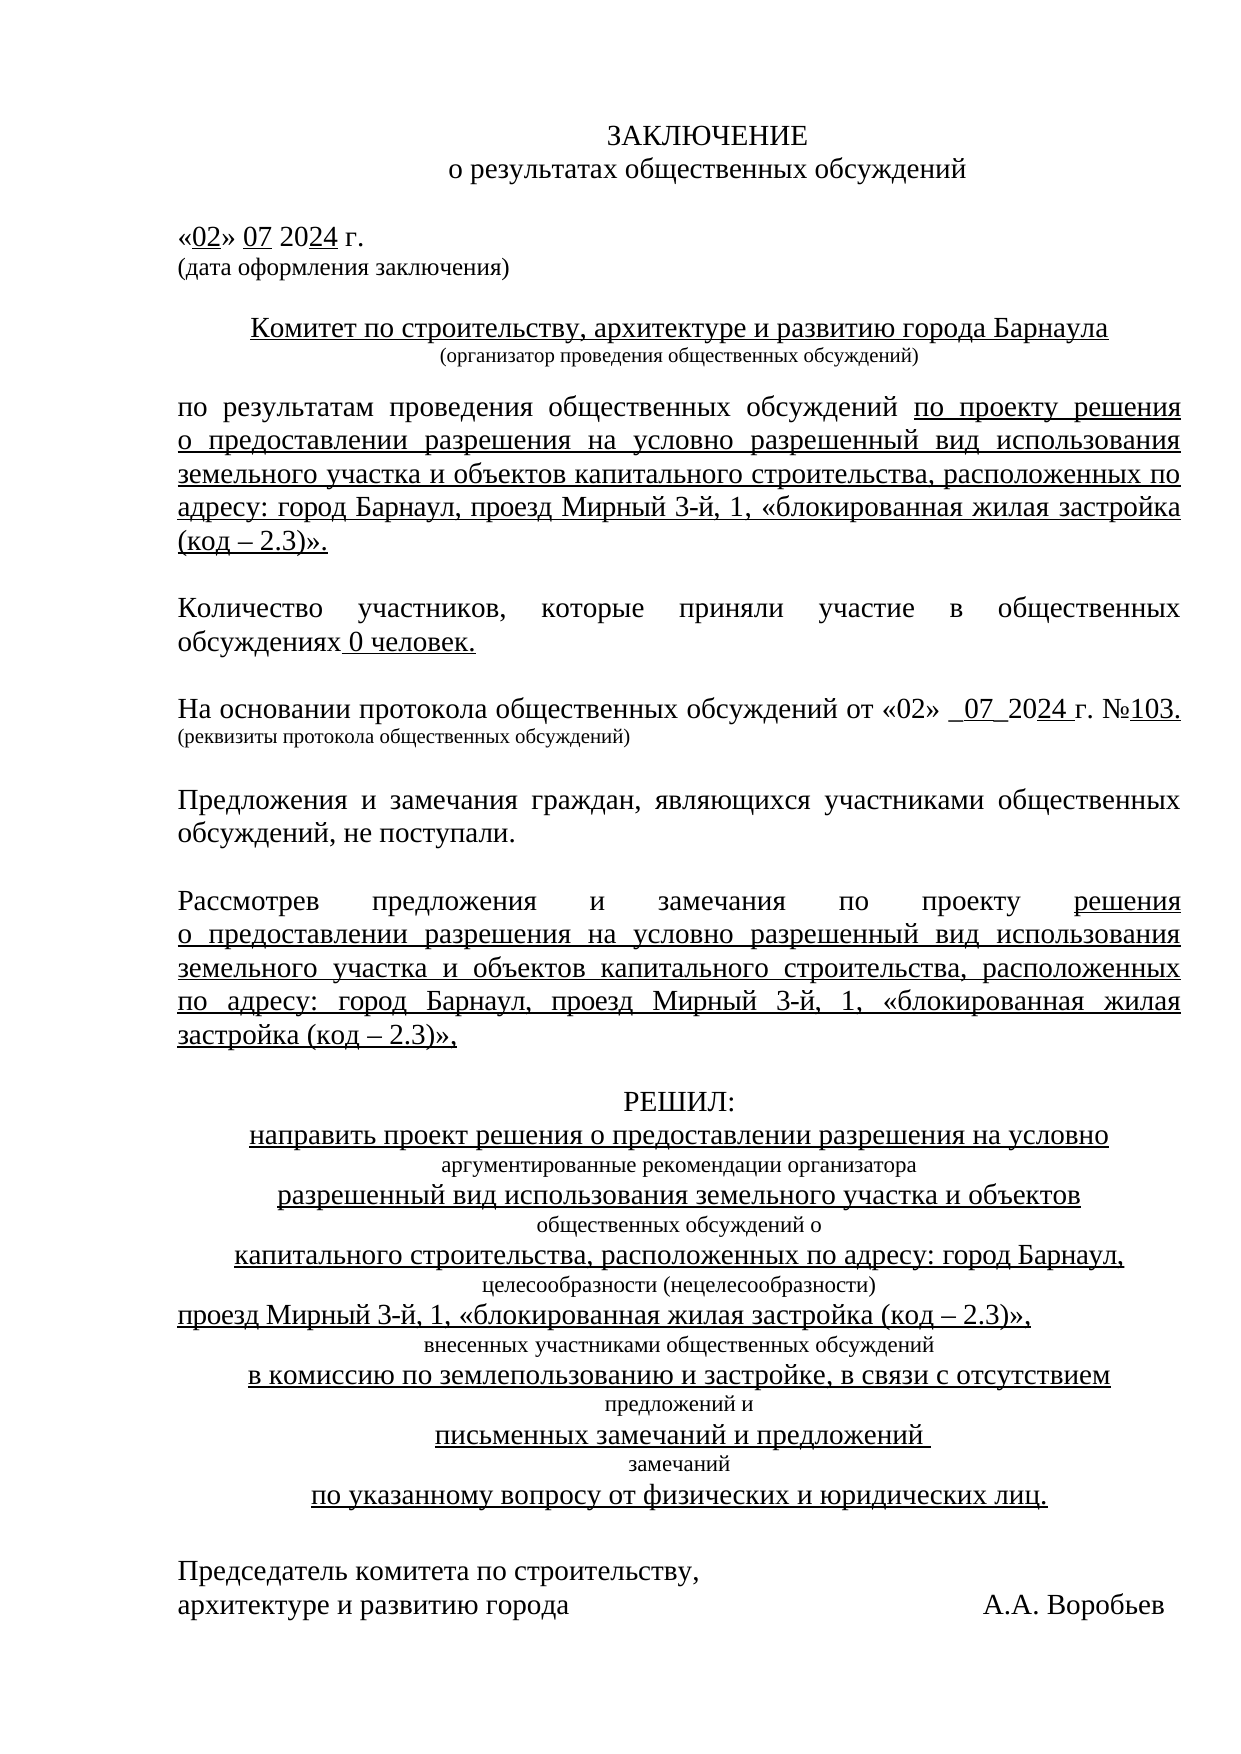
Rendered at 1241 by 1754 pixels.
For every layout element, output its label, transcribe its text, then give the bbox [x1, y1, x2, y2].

text Предложения и замечания граждан, являющихся участниками общественных обсуждений, не поступали. [177, 782, 1181, 849]
text Комитет по строительству, архитектуре и развитию города Барнаула [177, 310, 1181, 343]
text о результатах общественных обсуждений [177, 152, 1181, 185]
text РЕШИЛ: [177, 1084, 1181, 1117]
text разрешенный вид использования земельного участка и объектов [177, 1177, 1181, 1211]
table_header А.А. Воробьев [895, 1554, 1185, 1633]
text Рассмотрев предложения и замечания по проекту решения о предоставлении разрешения на условно разрешенный вид использования земельного участка и объектов капитального строительства, расположенных по адресу: город Барнаул, проезд Мирный 3-й, 1, «блокированная жилая застройка (код – 2.3)», [177, 1014, 1181, 1050]
text общественных обсуждений о [177, 1211, 1181, 1237]
text ЗАКЛЮЧЕНИЕ [177, 118, 1181, 152]
text Рассмотрев предложения и замечания по проекту решения о предоставлении разрешения на условно разрешенный вид использования земельного участка и объектов капитального строительства, расположенных по адресу: город Барнаул, проезд Мирный 3-й, 1, «блокированная жилая застройка (код – 2.3)», [177, 883, 1181, 945]
table_header Председатель комитета по строительству, архитектуре и развитию города [170, 1554, 895, 1633]
text направить проект решения о предоставлении разрешения на условно [177, 1117, 1181, 1151]
text письменных замечаний и предложений [177, 1417, 1181, 1450]
text капитального строительства, расположенных по адресу: город Барнаул, [177, 1237, 1181, 1271]
text по результатам проведения общественных обсуждений по проекту решения о предоставлении разрешения на условно разрешенный вид использования земельного участка и объектов капитального строительства, расположенных по адресу: город Барнаул, проезд Мирный 3-й, 1, «блокированная жилая застройка (код – 2.3)». [177, 452, 1181, 485]
text по результатам проведения общественных обсуждений по проекту решения о предоставлении разрешения на условно разрешенный вид использования земельного участка и объектов капитального строительства, расположенных по адресу: город Барнаул, проезд Мирный 3-й, 1, «блокированная жилая застройка (код – 2.3)». [177, 486, 1181, 519]
text целесообразности (нецелесообразности) [177, 1271, 1181, 1297]
text в комиссию по землепользованию и застройке, в связи с отсутствием [177, 1357, 1181, 1391]
text по результатам проведения общественных обсуждений по проекту решения о предоставлении разрешения на условно разрешенный вид использования земельного участка и объектов капитального строительства, расположенных по адресу: город Барнаул, проезд Мирный 3-й, 1, «блокированная жилая застройка (код – 2.3)». [177, 389, 1181, 451]
text внесенных участниками общественных обсуждений [177, 1331, 1181, 1357]
text Рассмотрев предложения и замечания по проекту решения о предоставлении разрешения на условно разрешенный вид использования земельного участка и объектов капитального строительства, расположенных по адресу: город Барнаул, проезд Мирный 3-й, 1, «блокированная жилая застройка (код – 2.3)», [177, 946, 1181, 979]
text замечаний [177, 1450, 1181, 1477]
text «02» 07 2024 г. [177, 219, 1181, 252]
text (дата оформления заключения) [177, 252, 1181, 281]
text На основании протокола общественных обсуждений от «02» _07_2024 г. №103. (реквизиты протокола общественных обсуждений) [177, 691, 1181, 748]
text по указанному вопросу от физических и юридических лиц. [177, 1477, 1181, 1510]
text предложений и [177, 1391, 1181, 1417]
text (организатор проведения общественных обсуждений) [177, 343, 1181, 367]
text по результатам проведения общественных обсуждений по проекту решения о предоставлении разрешения на условно разрешенный вид использования земельного участка и объектов капитального строительства, расположенных по адресу: город Барнаул, проезд Мирный 3-й, 1, «блокированная жилая застройка (код – 2.3)». [177, 520, 1181, 557]
text Рассмотрев предложения и замечания по проекту решения о предоставлении разрешения на условно разрешенный вид использования земельного участка и объектов капитального строительства, расположенных по адресу: город Барнаул, проезд Мирный 3-й, 1, «блокированная жилая застройка (код – 2.3)», [177, 980, 1181, 1012]
text проезд Мирный 3-й, 1, «блокированная жилая застройка (код – 2.3)», [177, 1297, 1181, 1331]
text Количество участников, которые приняли участие в общественных обсуждениях 0 человек. [177, 590, 1181, 657]
text аргументированные рекомендации организатора [177, 1151, 1181, 1177]
